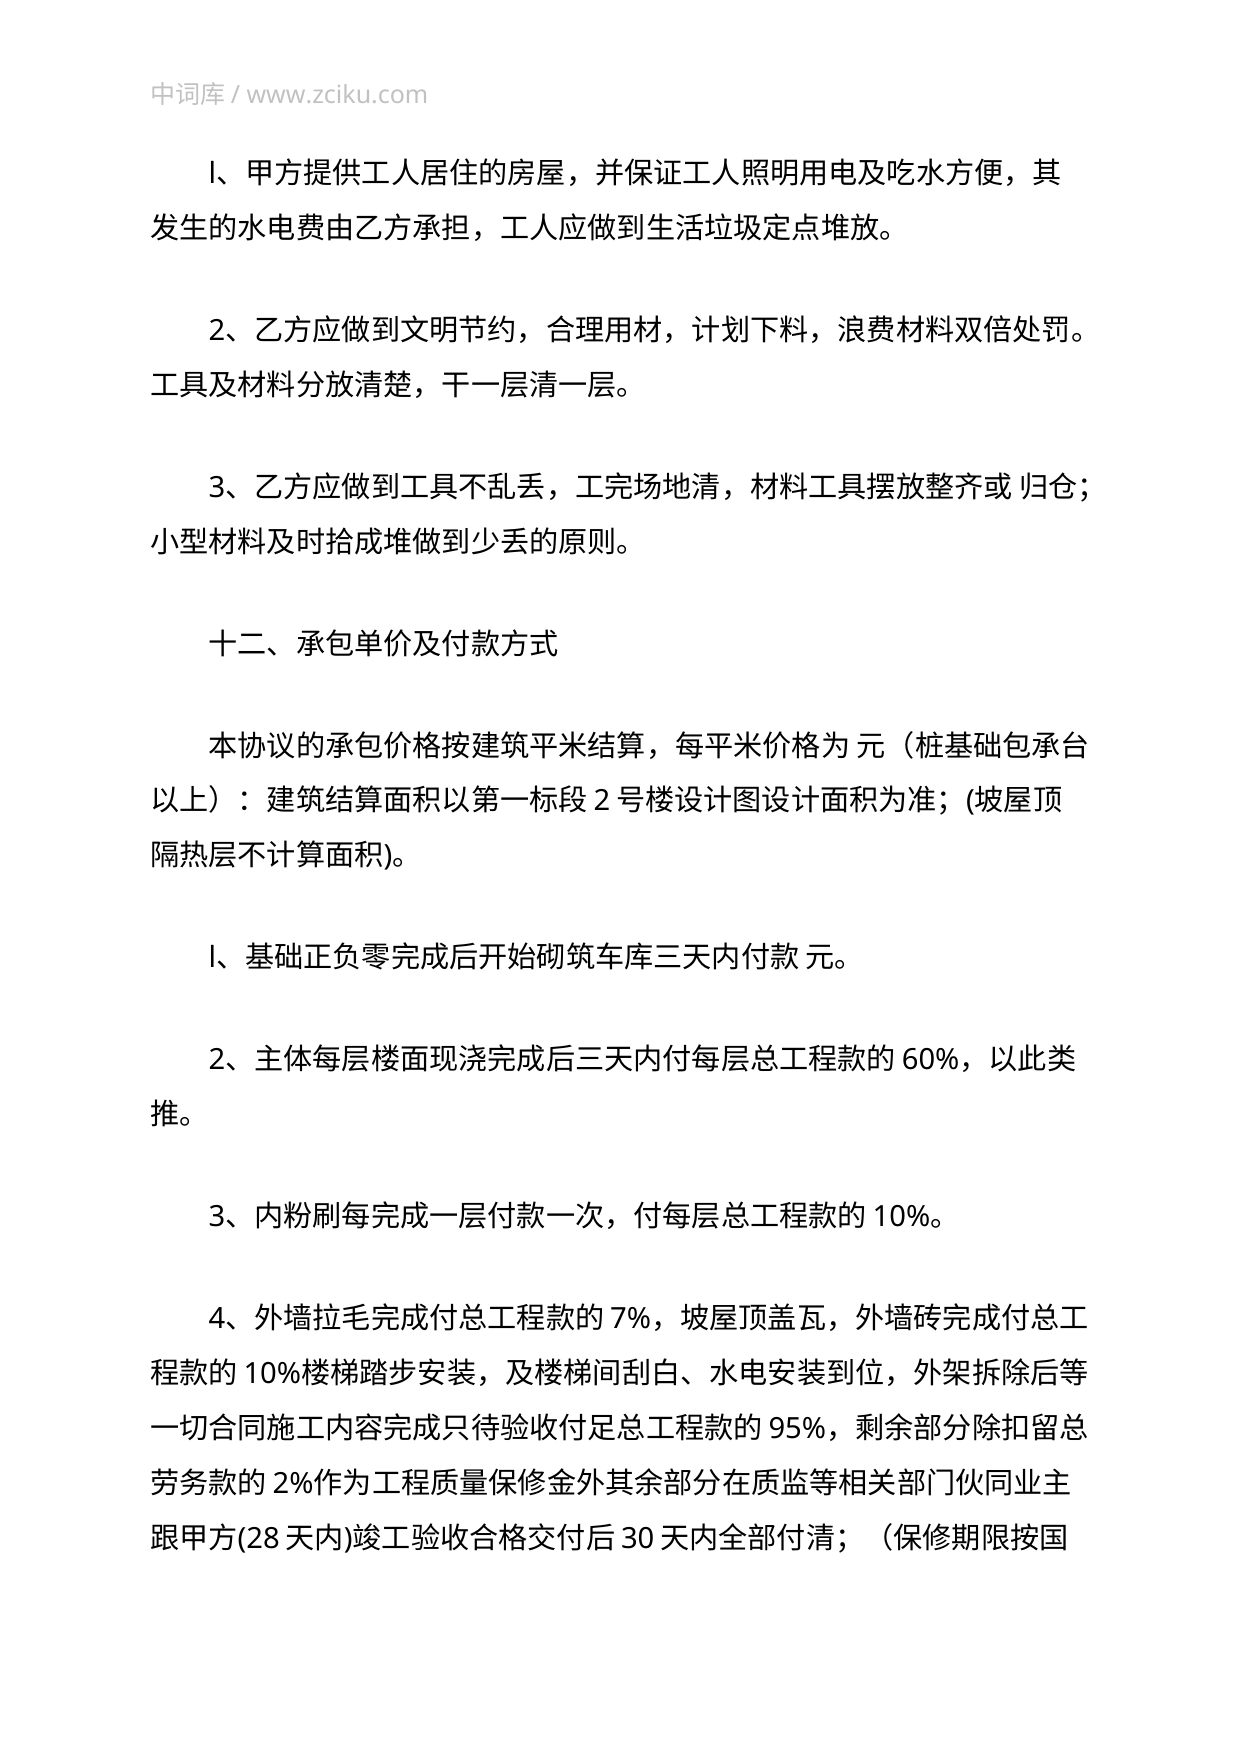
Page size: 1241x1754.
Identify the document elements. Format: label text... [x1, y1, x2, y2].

text l、甲方提供工人居住的房屋，并保证工人照明用电及吃水方便，其发生的水电费由乙方承担，工人应做到生活垃圾定点堆放。 [150, 150, 1090, 247]
text 3、乙方应做到工具不乱丢，工完场地清，材料工具摆放整齐或 归仓；小型材料及时拾成堆做到少丢的原则。 [150, 463, 1090, 561]
text l、基础正负零完成后开始砌筑车库三天内付款 元。 [150, 934, 1090, 976]
text 2、主体每层楼面现浇完成后三天内付每层总工程款的60%，以此类推。 [150, 1036, 1090, 1133]
text 2、乙方应做到文明节约，合理用材，计划下料，浪费材料双倍处罚。工具及材料分放清楚，干一层清一层。 [150, 307, 1090, 404]
text 本协议的承包价格按建筑平米结算，每平米价格为 元（桩基础包承台以上）：建筑结算面积以第一标段2号楼设计图设计面积为准；(坡屋顶隔热层不计算面积)。 [150, 722, 1090, 874]
text 十二、承包单价及付款方式 [150, 620, 1090, 663]
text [150, 1295, 1090, 1557]
text 3、内粉刷每完成一层付款一次，付每层总工程款的10%。 [150, 1193, 1090, 1235]
